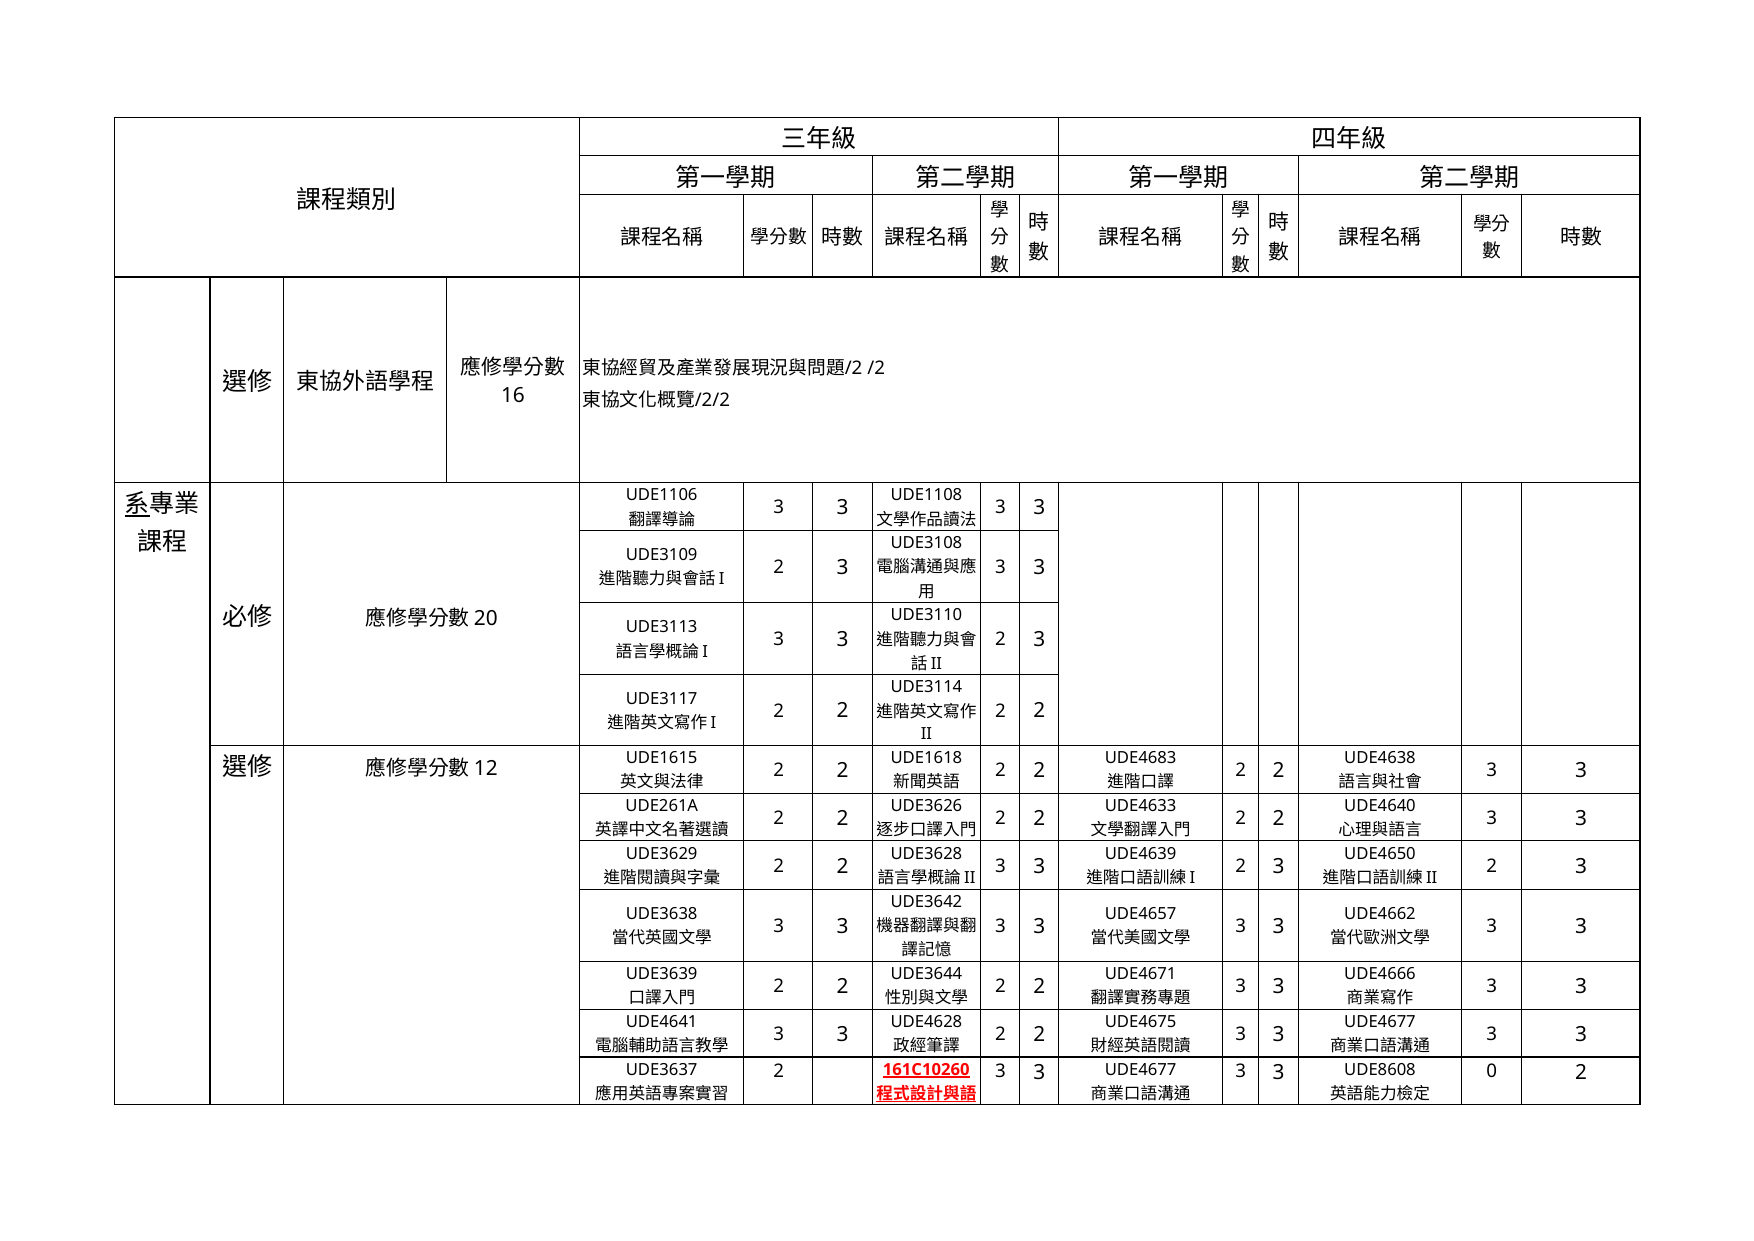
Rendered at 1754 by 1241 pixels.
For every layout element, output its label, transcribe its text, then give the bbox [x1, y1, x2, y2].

table_cell 3 [744, 890, 812, 961]
table_cell UDE8608 英語能力檢定 [1299, 1058, 1461, 1104]
table_cell 3 [1020, 1058, 1058, 1104]
table_cell 學分數 [1462, 195, 1521, 276]
table_cell 3 [1223, 962, 1258, 1008]
table_cell [1522, 483, 1639, 744]
table_cell 3 [1020, 483, 1058, 530]
table_cell 課程名稱 [1299, 195, 1461, 276]
table_cell UDE4671 翻譯實務專題 [1059, 962, 1222, 1008]
table_cell 3 [1462, 962, 1521, 1008]
table_cell 3 [813, 483, 872, 530]
table_cell 3 [1462, 794, 1521, 840]
table_cell UDE4641 電腦輔助語言教學 [580, 1010, 743, 1056]
table_cell 2 [1522, 1058, 1639, 1104]
table_cell 3 [1462, 890, 1521, 961]
table_cell 3 [744, 1010, 812, 1056]
table_cell 3 [981, 890, 1019, 961]
table_cell 東協經貿及產業發展現況與問題/2 /2 東協文化概覽/2/2 [580, 278, 1639, 482]
table_cell 2 [981, 1010, 1019, 1056]
table_cell 東協外語學程 [284, 278, 446, 482]
table_header 四年級 [1059, 118, 1639, 155]
table_cell UDE3108 電腦溝通與應用 [873, 531, 980, 602]
table_cell 3 [1259, 1058, 1298, 1104]
table_cell [1462, 483, 1521, 744]
table_cell 2 [1259, 746, 1298, 792]
table_cell 系專業 課程 [115, 483, 209, 1104]
table_cell UDE4650 進階口語訓練II [1299, 841, 1461, 888]
table_cell 應修學分數16 [447, 278, 579, 482]
table_cell UDE3114 進階英文寫作II [873, 675, 980, 744]
table_cell 161C10260 程式設計與語言應用 [873, 1058, 980, 1104]
table_cell 2 [1462, 841, 1521, 888]
table_cell 3 [1223, 1058, 1258, 1104]
table_cell UDE3639 口譯入門 [580, 962, 743, 1008]
table_cell 課程名稱 [580, 195, 743, 276]
table_cell 2 [981, 675, 1019, 744]
table_cell UDE4640 心理與語言 [1299, 794, 1461, 840]
table_cell 3 [1020, 531, 1058, 602]
table_cell UDE4639 進階口語訓練Ι [1059, 841, 1222, 888]
table_cell 時數 [1020, 195, 1058, 276]
table_cell 2 [1259, 794, 1298, 840]
table_cell UDE3113 語言學概論I [580, 603, 743, 674]
table_cell 2 [744, 746, 812, 792]
table_cell 2 [744, 531, 812, 602]
table_cell 2 [744, 1058, 812, 1104]
table_cell 2 [981, 603, 1019, 674]
table_cell UDE3644 性別與文學 [873, 962, 980, 1008]
table_cell UDE3638 當代英國文學 [580, 890, 743, 961]
table_cell 3 [1462, 1010, 1521, 1056]
table_cell UDE1618 新聞英語 [873, 746, 980, 792]
table_cell 3 [813, 531, 872, 602]
table_cell UDE3626 逐步口譯入門 [873, 794, 980, 840]
table_cell 3 [981, 841, 1019, 888]
table_cell 3 [1020, 603, 1058, 674]
table_cell 應修學分數20 [284, 483, 579, 744]
table_cell [1223, 483, 1258, 744]
table_cell UDE3628 語言學概論II [873, 841, 980, 888]
table_cell [1059, 483, 1222, 744]
table_cell 3 [1522, 746, 1639, 792]
table_cell 第二學期 [873, 156, 1058, 194]
table_cell 3 [1259, 890, 1298, 961]
table_cell 2 [1223, 746, 1258, 792]
table_cell 3 [1522, 962, 1639, 1008]
table_cell 3 [1223, 1010, 1258, 1056]
table_cell UDE4683 進階口譯 [1059, 746, 1222, 792]
table_cell 2 [981, 794, 1019, 840]
table_cell 3 [744, 483, 812, 530]
table_cell 時數 [813, 195, 872, 276]
table_cell 2 [981, 962, 1019, 1008]
table_cell 必修 [211, 483, 283, 744]
table_cell [1299, 483, 1461, 744]
table_cell 3 [1020, 890, 1058, 961]
table_cell 3 [813, 1010, 872, 1056]
table_cell 應修學分數12 [284, 746, 579, 1104]
table_cell 3 [1259, 962, 1298, 1008]
table_cell 選修 [211, 278, 283, 482]
table_cell UDE1108 文學作品讀法 [873, 483, 980, 530]
table_cell 2 [744, 841, 812, 888]
table_cell 2 [1020, 746, 1058, 792]
table_cell 3 [1522, 890, 1639, 961]
table_cell UDE3629 進階閱讀與字彙 [580, 841, 743, 888]
table_cell 學分數 [981, 195, 1019, 276]
table_cell 選修 [211, 746, 283, 1104]
table_cell 2 [813, 675, 872, 744]
table_cell 3 [1259, 841, 1298, 888]
table_cell 3 [1223, 890, 1258, 961]
table_cell 3 [813, 603, 872, 674]
table_cell 0 [1462, 1058, 1521, 1104]
table_cell [813, 1058, 872, 1104]
table_header 三年級 [580, 118, 1058, 155]
table_cell 3 [981, 531, 1019, 602]
table_cell 課程名稱 [1059, 195, 1222, 276]
table_cell UDE3642 機器翻譯與翻譯記憶 [873, 890, 980, 961]
table_header 課程類別 [115, 118, 579, 276]
table_cell 第一學期 [580, 156, 872, 194]
table_cell UDE1106 翻譯導論 [580, 483, 743, 530]
table_cell 3 [1522, 1010, 1639, 1056]
table_cell UDE3637 應用英語專案實習 [580, 1058, 743, 1104]
table_cell 2 [1223, 794, 1258, 840]
table_cell UDE4677 商業口語溝通 [1059, 1058, 1222, 1104]
table_cell UDE4628 政經筆譯 [873, 1010, 980, 1056]
table_cell 3 [1462, 746, 1521, 792]
table_cell UDE3109 進階聽力與會話I [580, 531, 743, 602]
table_cell 第一學期 [1059, 156, 1298, 194]
table_cell UDE4633 文學翻譯入門 [1059, 794, 1222, 840]
table_cell [1259, 483, 1298, 744]
table_cell UDE3117 進階英文寫作I [580, 675, 743, 744]
table_cell UDE4677 商業口語溝通 [1299, 1010, 1461, 1056]
table_cell UDE3110 進階聽力與會話II [873, 603, 980, 674]
table_cell 時數 [1259, 195, 1298, 276]
table_cell 2 [744, 962, 812, 1008]
table_cell 2 [813, 794, 872, 840]
table_cell 2 [1020, 1010, 1058, 1056]
table_cell 3 [1522, 841, 1639, 888]
table_cell UDE4657 當代美國文學 [1059, 890, 1222, 961]
table_cell 課程名稱 [873, 195, 980, 276]
table_cell 2 [813, 962, 872, 1008]
table_cell 2 [813, 841, 872, 888]
table_cell UDE4675 財經英語閱讀 [1059, 1010, 1222, 1056]
table_cell 第二學期 [1299, 156, 1639, 194]
table_cell 3 [744, 603, 812, 674]
table_cell 3 [1259, 1010, 1298, 1056]
table_cell 2 [744, 794, 812, 840]
table_cell UDE4638 語言與社會 [1299, 746, 1461, 792]
table_cell 3 [1020, 841, 1058, 888]
table_cell 2 [981, 746, 1019, 792]
table_cell 2 [1020, 962, 1058, 1008]
table_cell 時數 [1522, 195, 1639, 276]
table_cell 3 [813, 890, 872, 961]
table_cell 2 [744, 675, 812, 744]
table_cell 3 [1522, 794, 1639, 840]
table_cell 2 [1020, 675, 1058, 744]
table_cell UDE4662 當代歐洲文學 [1299, 890, 1461, 961]
table_cell UDE4666 商業寫作 [1299, 962, 1461, 1008]
table_cell UDE1615 英文與法律 [580, 746, 743, 792]
table_cell 2 [1223, 841, 1258, 888]
table_cell 3 [981, 1058, 1019, 1104]
table_cell 3 [981, 483, 1019, 530]
table_cell 2 [1020, 794, 1058, 840]
table_cell 2 [813, 746, 872, 792]
table_cell 學分數 [1223, 195, 1258, 276]
table_cell 學分數 [744, 195, 812, 276]
table_cell UDE261A 英譯中文名著選讀 [580, 794, 743, 840]
